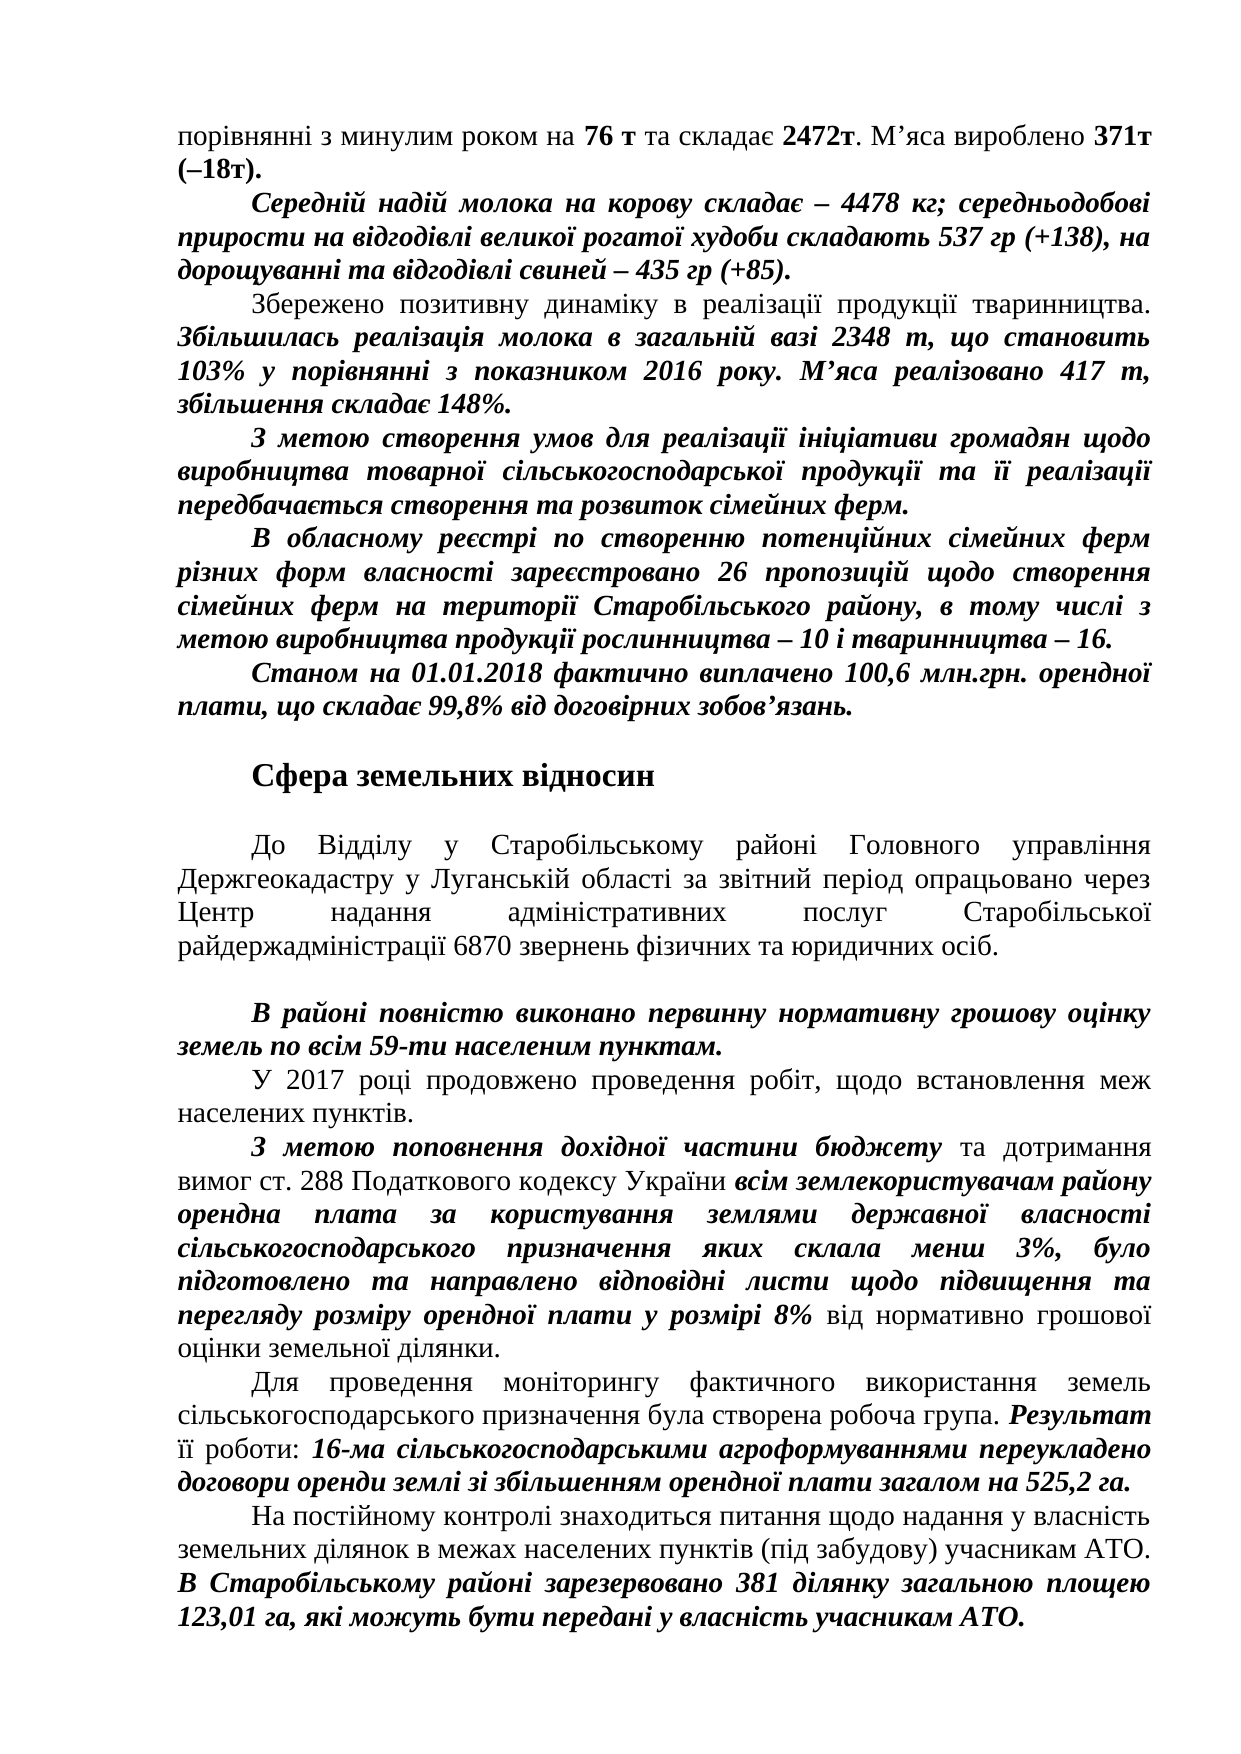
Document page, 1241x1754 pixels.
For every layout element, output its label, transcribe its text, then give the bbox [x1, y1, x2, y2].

text Середній надій молока на корову складає – ; середньодобові прирости на відгодівлі великої рогатої худоби складають 537 гр (+138), на дорощуванні та відгодівлі свиней – 435 гр (+85). [177, 185, 1152, 286]
text На постійному контролі знаходиться питання щодо надання у власність земельних ділянок в межах населених пунктів (під забудову) учасникам АТО. В Старобільському районі зарезервовано 381 ділянку загальною площею , які можуть бути передані у власність учасникам АТО. [177, 1498, 1152, 1632]
text До Відділу у Старобільському районі Головного управління Держгеокадастру у Луганській області за звітний період опрацьовано через Центр надання адміністративних послуг Старобільської райдержадміністрації 6870 звернень фізичних та юридичних осіб. [177, 827, 1152, 961]
text Станом на 01.01.2018 фактично виплачено 100,6 млн.грн. орендної плати, що складає 99,8% від договірних зобов’язань. [177, 655, 1152, 722]
text У 2017 році продовжено проведення робіт, щодо встановлення меж населених пунктів. [177, 1062, 1152, 1129]
text В обласному реєстрі по створенню потенційних сімейних ферм різних форм власності зареєстровано 26 пропозицій щодо створення сімейних ферм на території Старобільського району, в тому числі з метою виробництва продукції рослинництва – 10 і тваринництва – 16. [177, 521, 1152, 655]
text В районі повністю виконано первинну нормативну грошову оцінку земель по всім 59-ти населеним пунктам. [177, 995, 1152, 1062]
text Сфера земельних відносин [177, 755, 1152, 794]
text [177, 118, 1152, 185]
text Для проведення моніторингу фактичного використання земель сільськогосподарського призначення була створена робоча група. Результат її роботи: 16-ма сільськогосподарськими агроформуваннями переукладено договори оренди землі зі збільшенням орендної плати загалом на . [177, 1364, 1152, 1498]
text Збережено позитивну динаміку в реалізації продукції тваринництва. Збільшилась реалізація молока в загальній вазі 2348 т, що становить 103% у порівнянні з показником 2016 року. М’яса реалізовано 417 т, збільшення складає 148%. [177, 286, 1152, 420]
text З метою поповнення дохідної частини бюджету та дотримання вимог ст. 288 Податкового кодексу України всім землекористувачам району орендна плата за користування землями державної власності сільськогосподарського призначення яких склала менш 3%, було підготовлено та направлено відповідні листи щодо підвищення та перегляду розміру орендної плати у розмірі 8% від нормативно грошової оцінки земельної ділянки. [177, 1129, 1152, 1364]
text З метою створення умов для реалізації ініціативи громадян щодо виробництва товарної сільськогосподарської продукції та її реалізації передбачається створення та розвиток сімейних ферм. [177, 420, 1152, 521]
